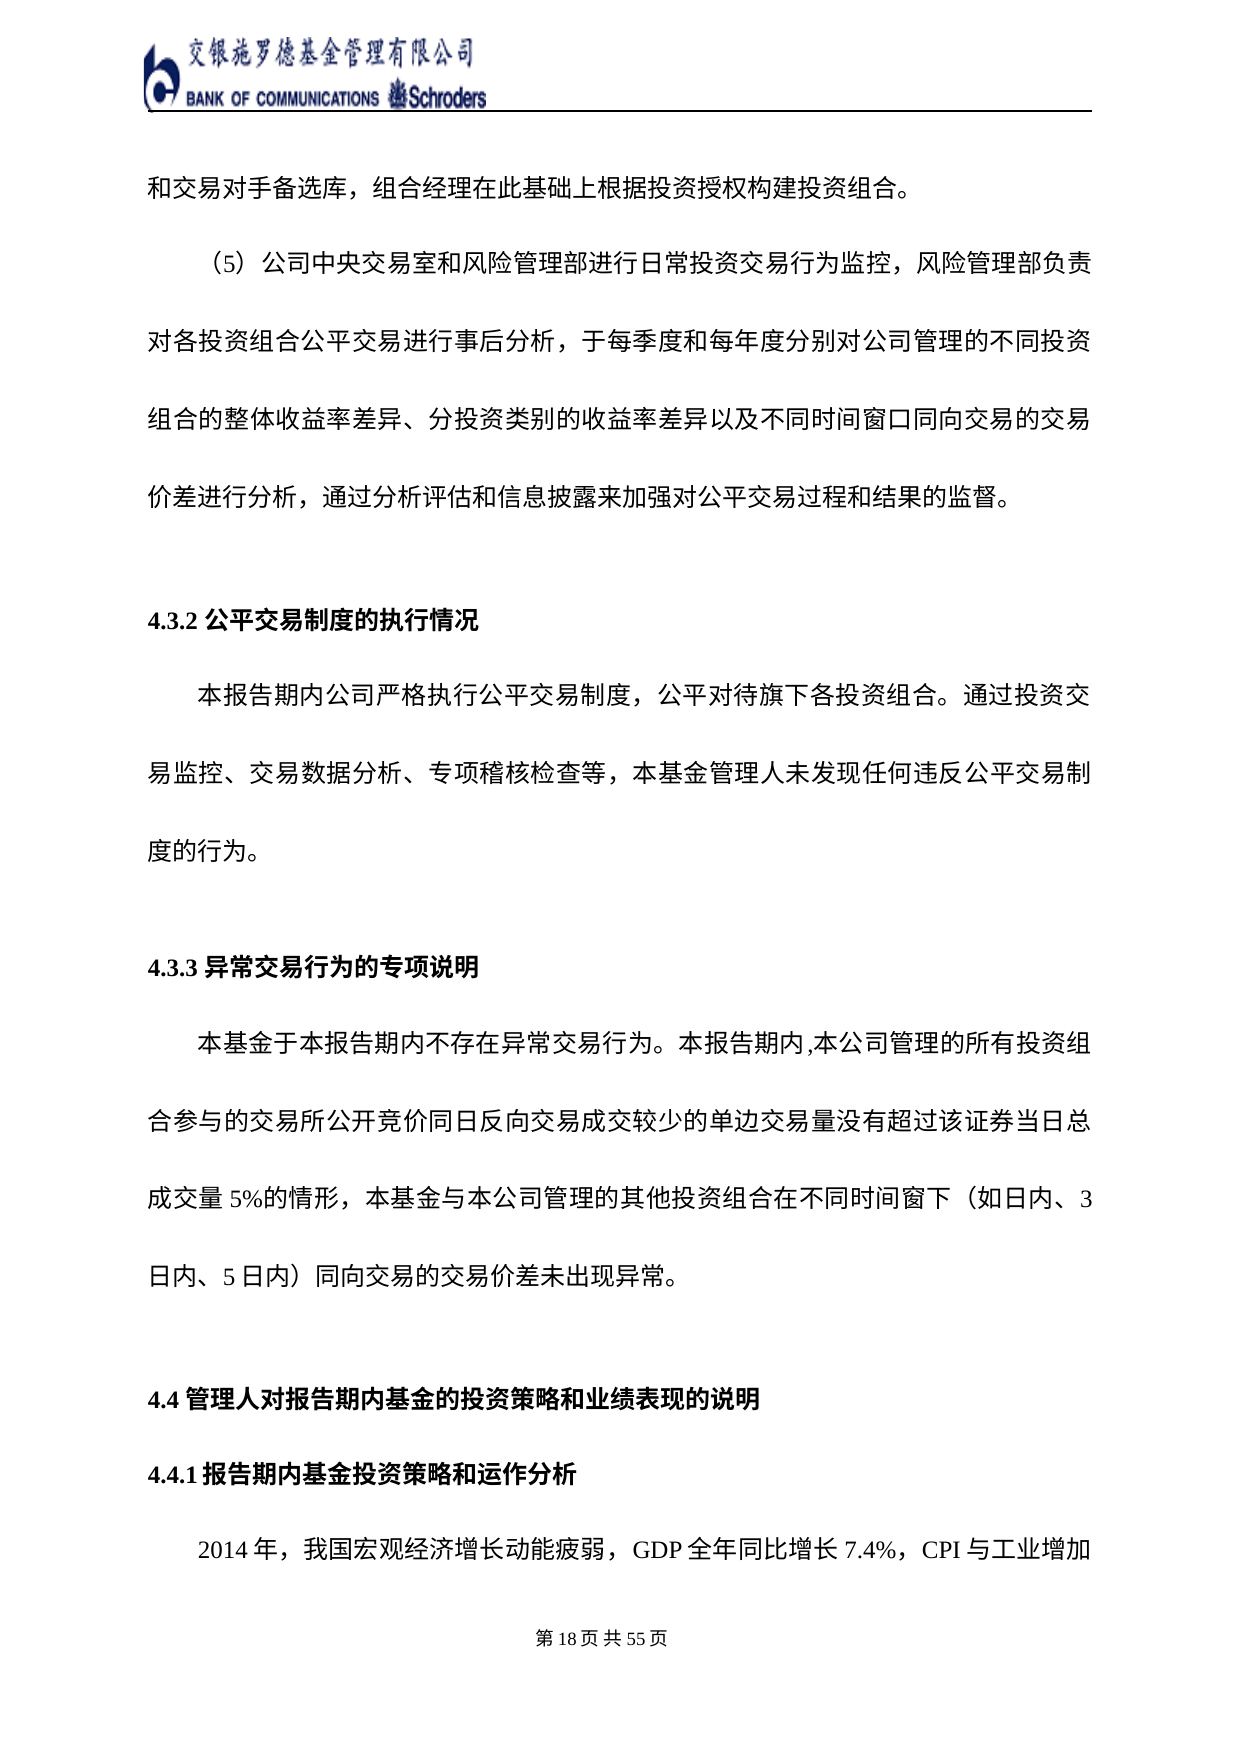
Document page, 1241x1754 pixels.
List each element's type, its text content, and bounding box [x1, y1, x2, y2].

subtitle 4.3.2 公平交易制度的执行情况 [148, 586, 1092, 651]
text 本报告期内公司严格执行公平交易制度，公平对待旗下各投资组合。通过投资交易监控、交易数据分析、专项稽核检查等，本基金管理人未发现任何违反公平交易制度的行为。 [148, 661, 1092, 882]
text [148, 154, 1092, 219]
text （5）公司中央交易室和风险管理部进行日常投资交易行为监控，风险管理部负责对各投资组合公平交易进行事后分析，于每季度和每年度分别对公司管理的不同投资组合的整体收益率差异、分投资类别的收益率差异以及不同时间窗口同向交易的交易价差进行分析，通过分析评估和信息披露来加强对公平交易过程和结果的监督。 [148, 229, 1092, 528]
subtitle 4.3.3 异常交易行为的专项说明 [148, 933, 1092, 998]
picture [143, 37, 486, 113]
subtitle 4.4 管理人对报告期内基金的投资策略和业绩表现的说明 [148, 1365, 1092, 1430]
subtitle 4.4.1报告期内基金投资策略和运作分析 [148, 1440, 1092, 1505]
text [148, 1516, 1092, 1581]
text 本基金于本报告期内不存在异常交易行为。本报告期内,本公司管理的所有投资组合参与的交易所公开竞价同日反向交易成交较少的单边交易量没有超过该证券当日总成交量5%的情形，本基金与本公司管理的其他投资组合在不同时间窗下（如日内、3日内、5日内）同向交易的交易价差未出现异常。 [148, 1009, 1092, 1307]
